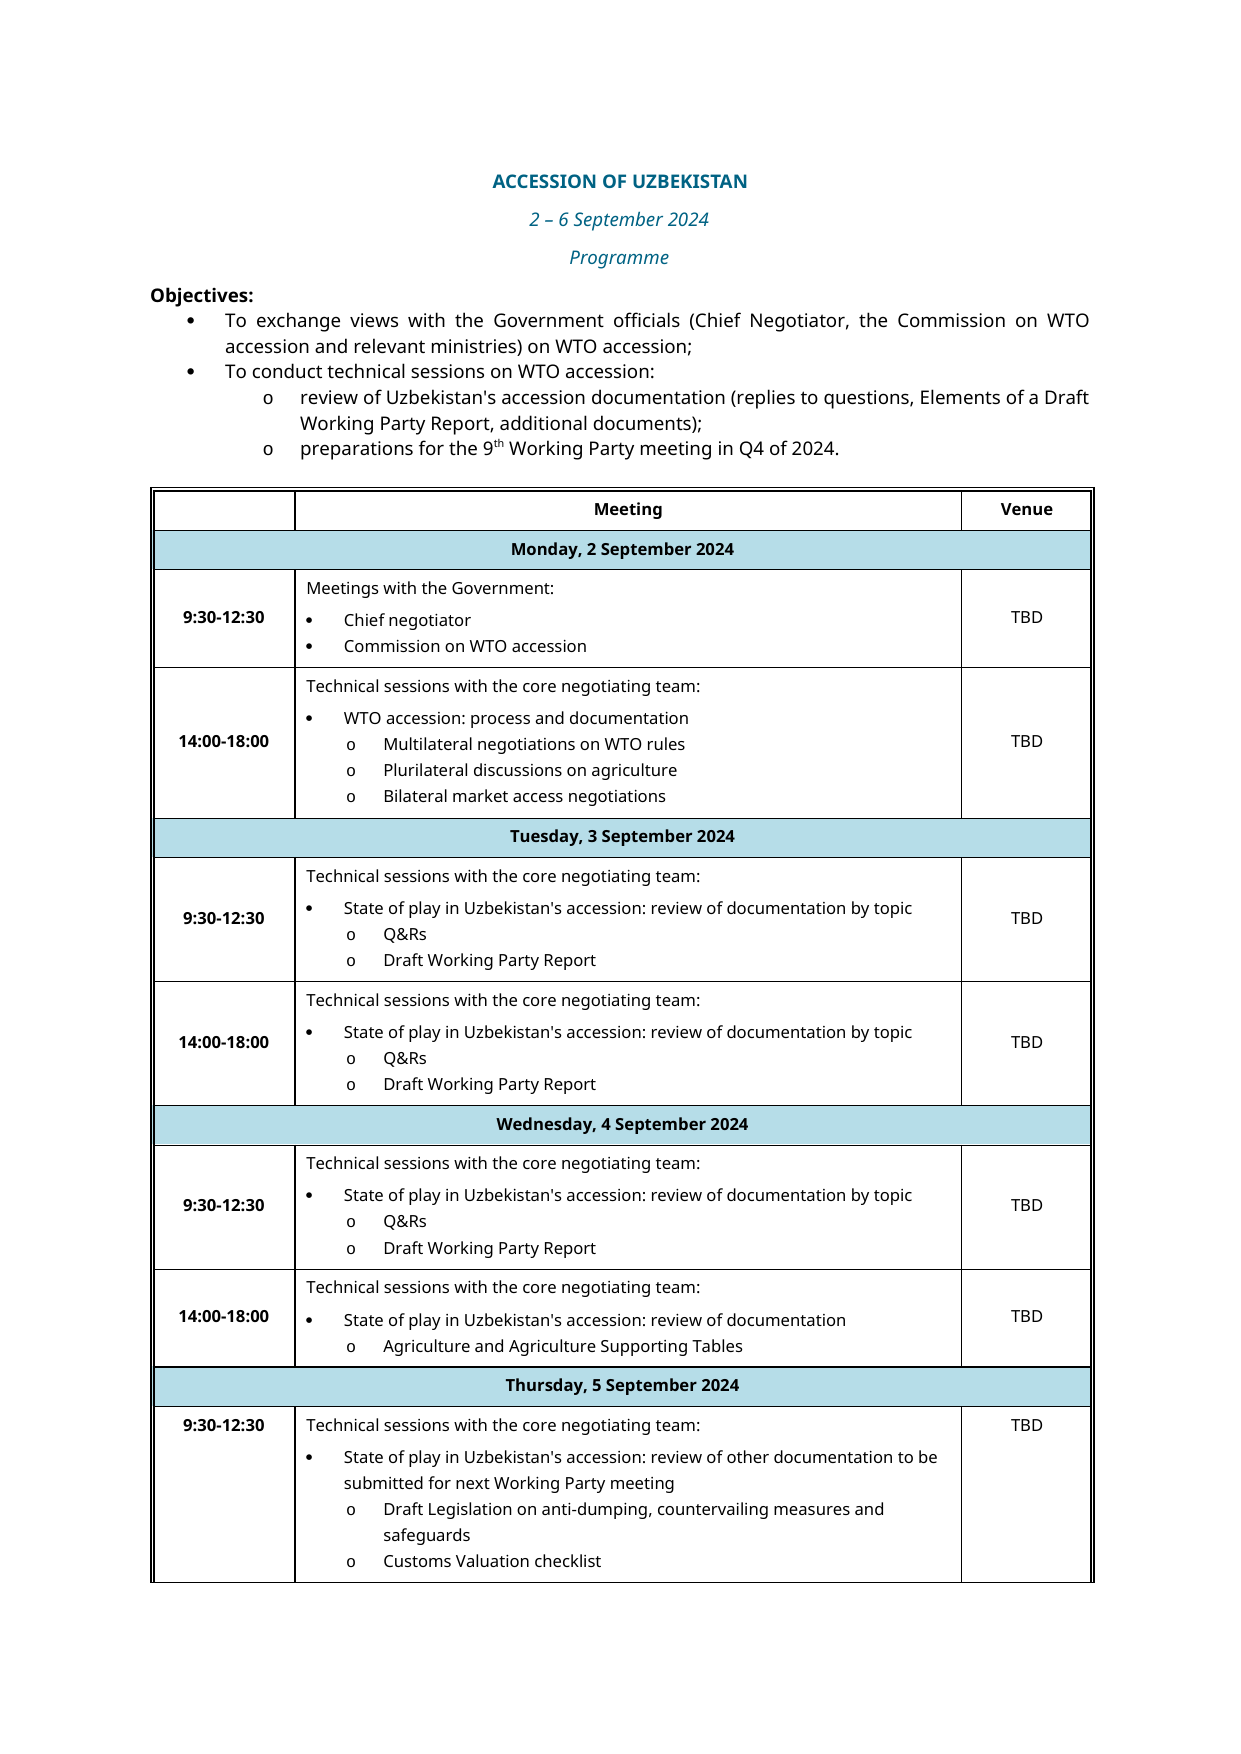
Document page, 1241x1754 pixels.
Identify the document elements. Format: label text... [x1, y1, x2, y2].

text Objectives: [150, 282, 1090, 308]
table_cell TBD [962, 668, 1090, 817]
list To conduct technical sessions on WTO accession: [187, 359, 1090, 384]
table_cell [296, 1407, 961, 1582]
table_cell Technical sessions with the core negotiating team: State of play in Uzbekistan's accession: review of documentation by topic Q&Rs Draft Working Party Report [296, 858, 961, 981]
table_header Venue [962, 492, 1090, 530]
table_cell TBD [962, 1270, 1090, 1366]
table_header [155, 492, 294, 530]
table_cell 9:30-12:30 [155, 1407, 294, 1582]
table_cell TBD [962, 982, 1090, 1105]
table_cell Thursday, 5 September 2024 [155, 1368, 1090, 1406]
list review of Uzbekistan's accession documentation (replies to questions, Elements of a Draft Working Party Report, additional documents); [262, 384, 1090, 436]
list preparations for the 9th Working Party meeting in Q4 of 2024. [262, 436, 1090, 461]
table_cell Technical sessions with the core negotiating team: WTO accession: process and documentation Multilateral negotiations on WTO rules Plurilateral discussions on agriculture Bilateral market access negotiations [296, 668, 961, 817]
table_cell TBD [962, 570, 1090, 667]
table_cell 14:00-18:00 [155, 1270, 294, 1366]
table_cell Technical sessions with the core negotiating team: State of play in Uzbekistan's accession: review of documentation by topic Q&Rs Draft Working Party Report [296, 1146, 961, 1268]
title 2 – 6 September 2024 [150, 206, 1090, 232]
table_cell 9:30-12:30 [155, 858, 294, 981]
table_cell TBD [962, 1146, 1090, 1268]
table_cell Technical sessions with the core negotiating team: State of play in Uzbekistan's accession: review of documentation Agriculture and Agriculture Supporting Tables [296, 1270, 961, 1366]
table_cell Wednesday, 4 September 2024 [155, 1106, 1090, 1144]
list To exchange views with the Government officials (Chief Negotiator, the Commission on WTO accession and relevant ministries) on WTO accession; [187, 308, 1090, 359]
table_cell Monday, 2 September 2024 [155, 531, 1090, 569]
table_cell 9:30-12:30 [155, 1146, 294, 1268]
table_cell Tuesday, 3 September 2024 [155, 819, 1090, 857]
table_cell 14:00-18:00 [155, 982, 294, 1105]
table_cell Meetings with the Government: Chief negotiator Commission on WTO accession [296, 570, 961, 667]
title Programme [150, 244, 1090, 270]
table_cell 14:00-18:00 [155, 668, 294, 817]
table_cell TBD [962, 1407, 1090, 1582]
table_header Meeting [296, 492, 961, 530]
title accession of Uzbekistan [150, 168, 1090, 194]
table_cell 9:30-12:30 [155, 570, 294, 667]
table_cell TBD [962, 858, 1090, 981]
table_cell Technical sessions with the core negotiating team: State of play in Uzbekistan's accession: review of documentation by topic Q&Rs Draft Working Party Report [296, 982, 961, 1105]
